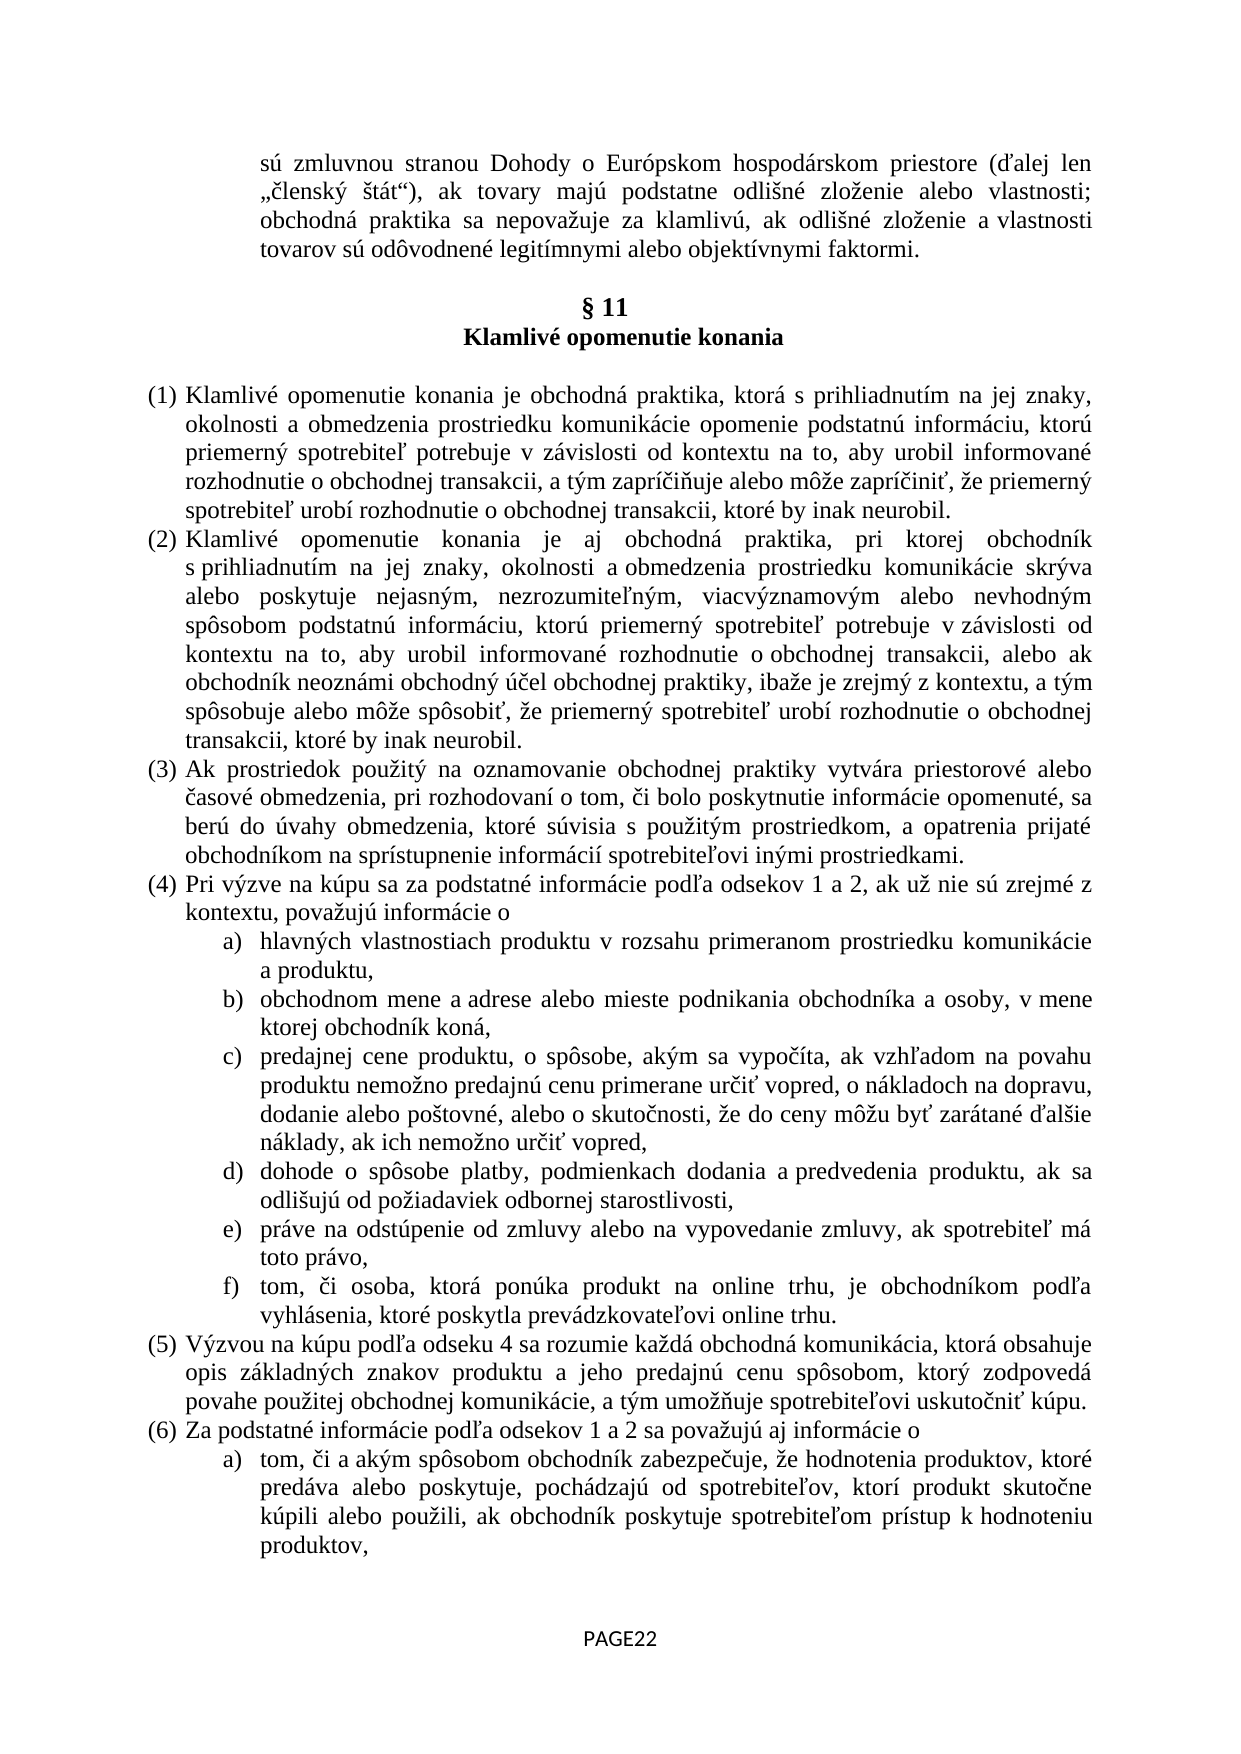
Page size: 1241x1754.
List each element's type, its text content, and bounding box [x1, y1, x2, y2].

list Pri výzve na kúpu sa za podstatné informácie podľa odsekov 1 a 2, ak už nie sú zrejmé z kontextu, považujú informácie o [148, 869, 1093, 926]
list hlavných vlastnostiach produktu v rozsahu primeranom prostriedku komunikácie a produktu, [223, 926, 1093, 984]
list Výzvou na kúpu podľa odseku 4 sa rozumie každá obchodná komunikácia, ktorá obsahuje opis základných znakov produktu a jeho predajnú cenu spôsobom, ktorý zodpovedá povahe použitej obchodnej komunikácie, a tým umožňuje spotrebiteľovi uskutočniť kúpu. [148, 1329, 1093, 1415]
text Klamlivé opomenutie konania [154, 322, 1093, 351]
list Za podstatné informácie podľa odsekov 1 a 2 sa považujú aj informácie o [148, 1415, 1093, 1444]
list práve na odstúpenie od zmluvy alebo na vypovedanie zmluvy, ak spotrebiteľ má toto právo, [223, 1214, 1093, 1271]
list tom, či osoba, ktorá ponúka produkt na online trhu, je obchodníkom podľa vyhlásenia, ktoré poskytla prevádzkovateľovi online trhu. [223, 1271, 1093, 1329]
list Klamlivé opomenutie konania je aj obchodná praktika, pri ktorej obchodník s prihliadnutím na jej znaky, okolnosti a obmedzenia prostriedku komunikácie skrýva alebo poskytuje nejasným, nezrozumiteľným, viacvýznamovým alebo nevhodným spôsobom podstatnú informáciu, ktorú priemerný spotrebiteľ potrebuje v závislosti od kontextu na to, aby urobil informované rozhodnutie o obchodnej transakcii, alebo ak obchodník neoznámi obchodný účel obchodnej praktiky, ibaže je zrejmý z kontextu, a tým spôsobuje alebo môže spôsobiť, že priemerný spotrebiteľ urobí rozhodnutie o obchodnej transakcii, ktoré by inak neurobil. [148, 524, 1093, 754]
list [223, 148, 1093, 263]
list Ak prostriedok použitý na oznamovanie obchodnej praktiky vytvára priestorové alebo časové obmedzenia, pri rozhodovaní o tom, či bolo poskytnutie informácie opomenuté, sa berú do úvahy obmedzenia, ktoré súvisia s použitým prostriedkom, a opatrenia prijaté obchodníkom na sprístupnenie informácií spotrebiteľovi inými prostriedkami. [148, 754, 1093, 869]
list Klamlivé opomenutie konania je obchodná praktika, ktorá s prihliadnutím na jej znaky, okolnosti a obmedzenia prostriedku komunikácie opomenie podstatnú informáciu, ktorú priemerný spotrebiteľ potrebuje v závislosti od kontextu na to, aby urobil informované rozhodnutie o obchodnej transakcii, a tým zapríčiňuje alebo môže zapríčiniť, že priemerný spotrebiteľ urobí rozhodnutie o obchodnej transakcii, ktoré by inak neurobil. [148, 380, 1093, 524]
list predajnej cene produktu, o spôsobe, akým sa vypočíta, ak vzhľadom na povahu produktu nemožno predajnú cenu primerane určiť vopred, o nákladoch na dopravu, dodanie alebo poštovné, alebo o skutočnosti, že do ceny môžu byť zarátané ďalšie náklady, ak ich nemožno určiť vopred, [223, 1041, 1093, 1156]
list dohode o spôsobe platby, podmienkach dodania a predvedenia produktu, ak sa odlišujú od požiadaviek odbornej starostlivosti, [223, 1156, 1093, 1214]
list obchodnom mene a adrese alebo mieste podnikania obchodníka a osoby, v mene ktorej obchodník koná, [223, 984, 1093, 1041]
list tom, či a akým spôsobom obchodník zabezpečuje, že hodnotenia produktov, ktoré predáva alebo poskytuje, pochádzajú od spotrebiteľov, ktorí produkt skutočne kúpili alebo použili, ak obchodník poskytuje spotrebiteľom prístup k hodnoteniu produktov, [223, 1444, 1093, 1559]
